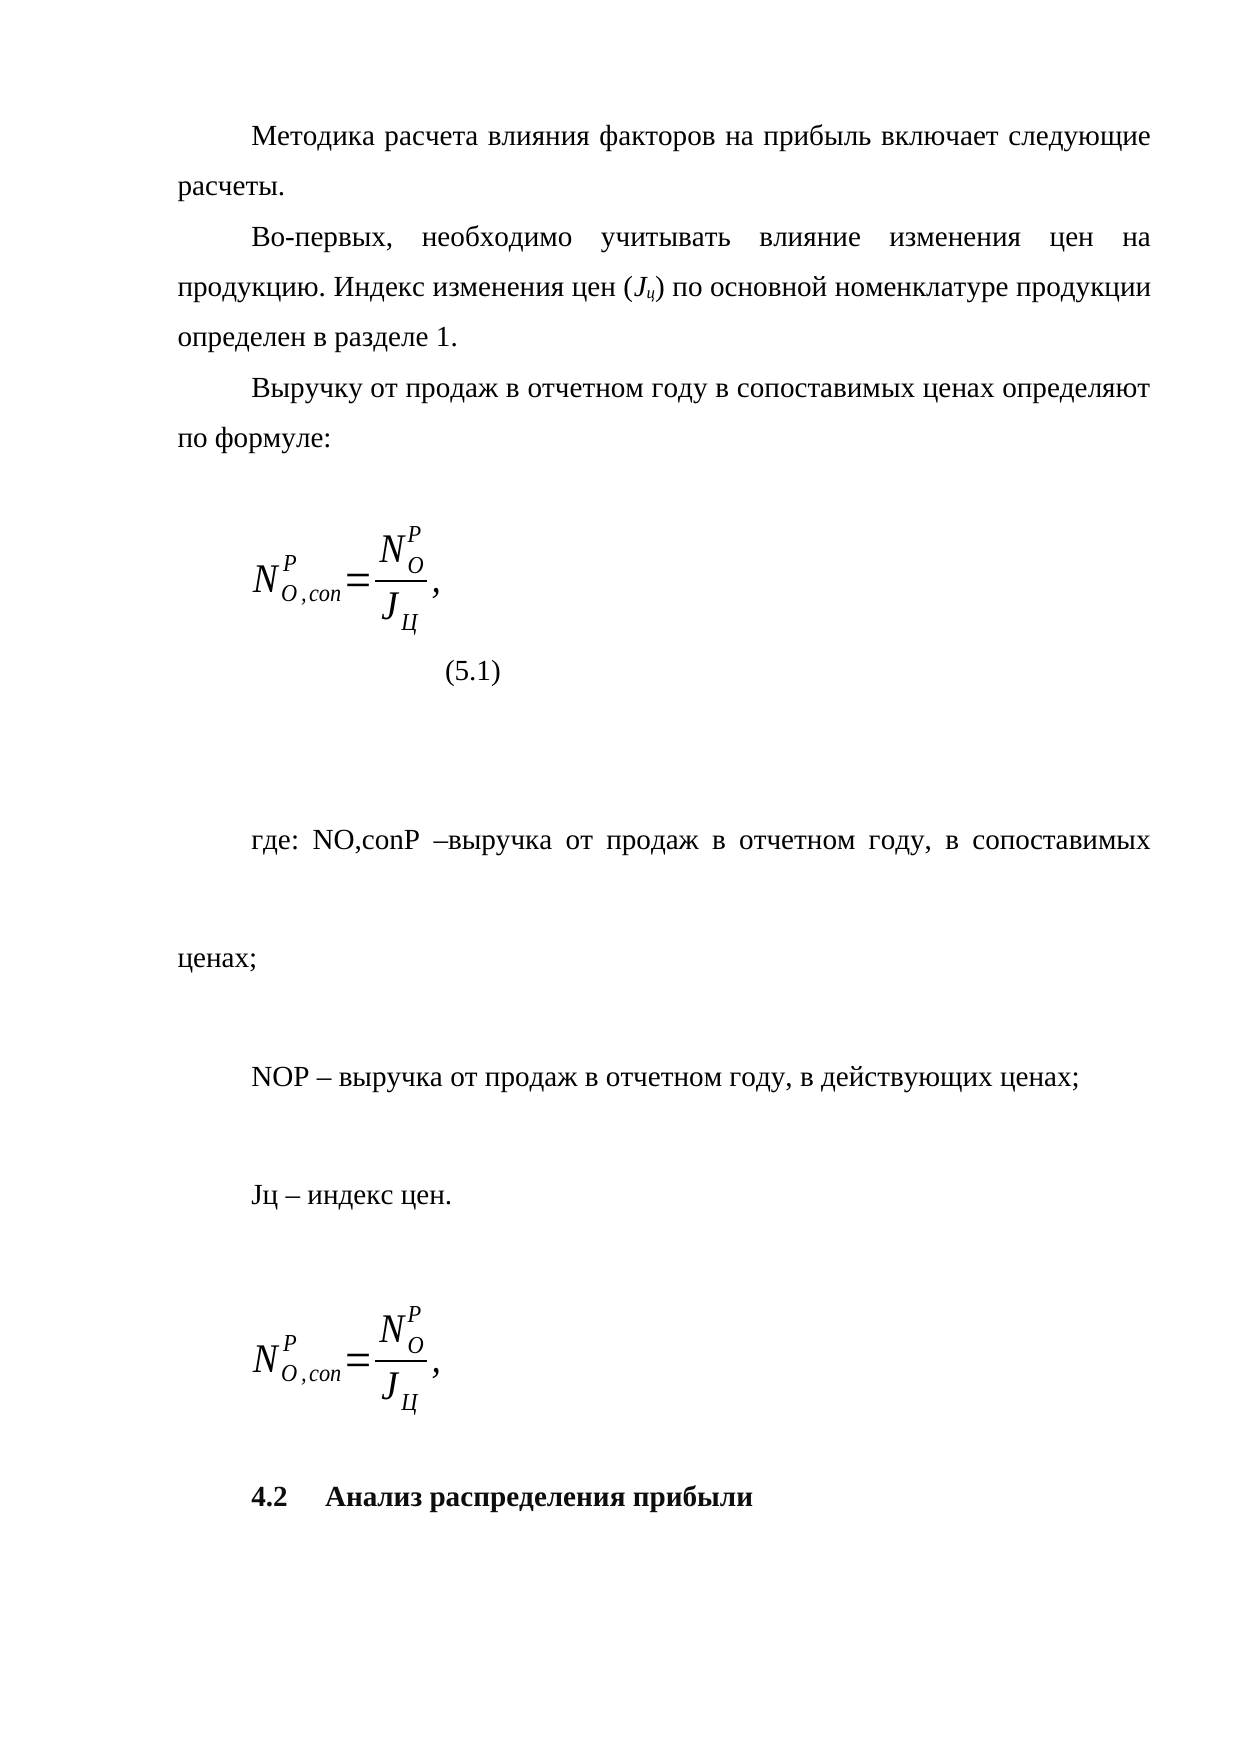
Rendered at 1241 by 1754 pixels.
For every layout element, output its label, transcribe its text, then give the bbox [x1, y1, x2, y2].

text где: NO,conP –выручка от продаж в отчетном году, в сопоставимых ценах; [177, 776, 1152, 974]
text Jц – индекс цен. [177, 1132, 1152, 1211]
text Во-первых, необходимо учитывать влияние изменения цен на продукцию. Индекс изменения цен (Jц) по основной номенклатуре продукции определен в разделе 1. [177, 219, 1152, 353]
text Методика расчета влияния факторов на прибыль включает следующие расчеты. [177, 118, 1152, 202]
text Выручку от продаж в отчетном году в сопоставимых ценах определяют по формуле: [177, 370, 1152, 453]
text (5.1) [177, 521, 1152, 686]
text NOP – выручка от продаж в отчетном году, в действующих ценах; [177, 1013, 1152, 1092]
subtitle Анализ распределения прибыли [177, 1479, 1152, 1513]
